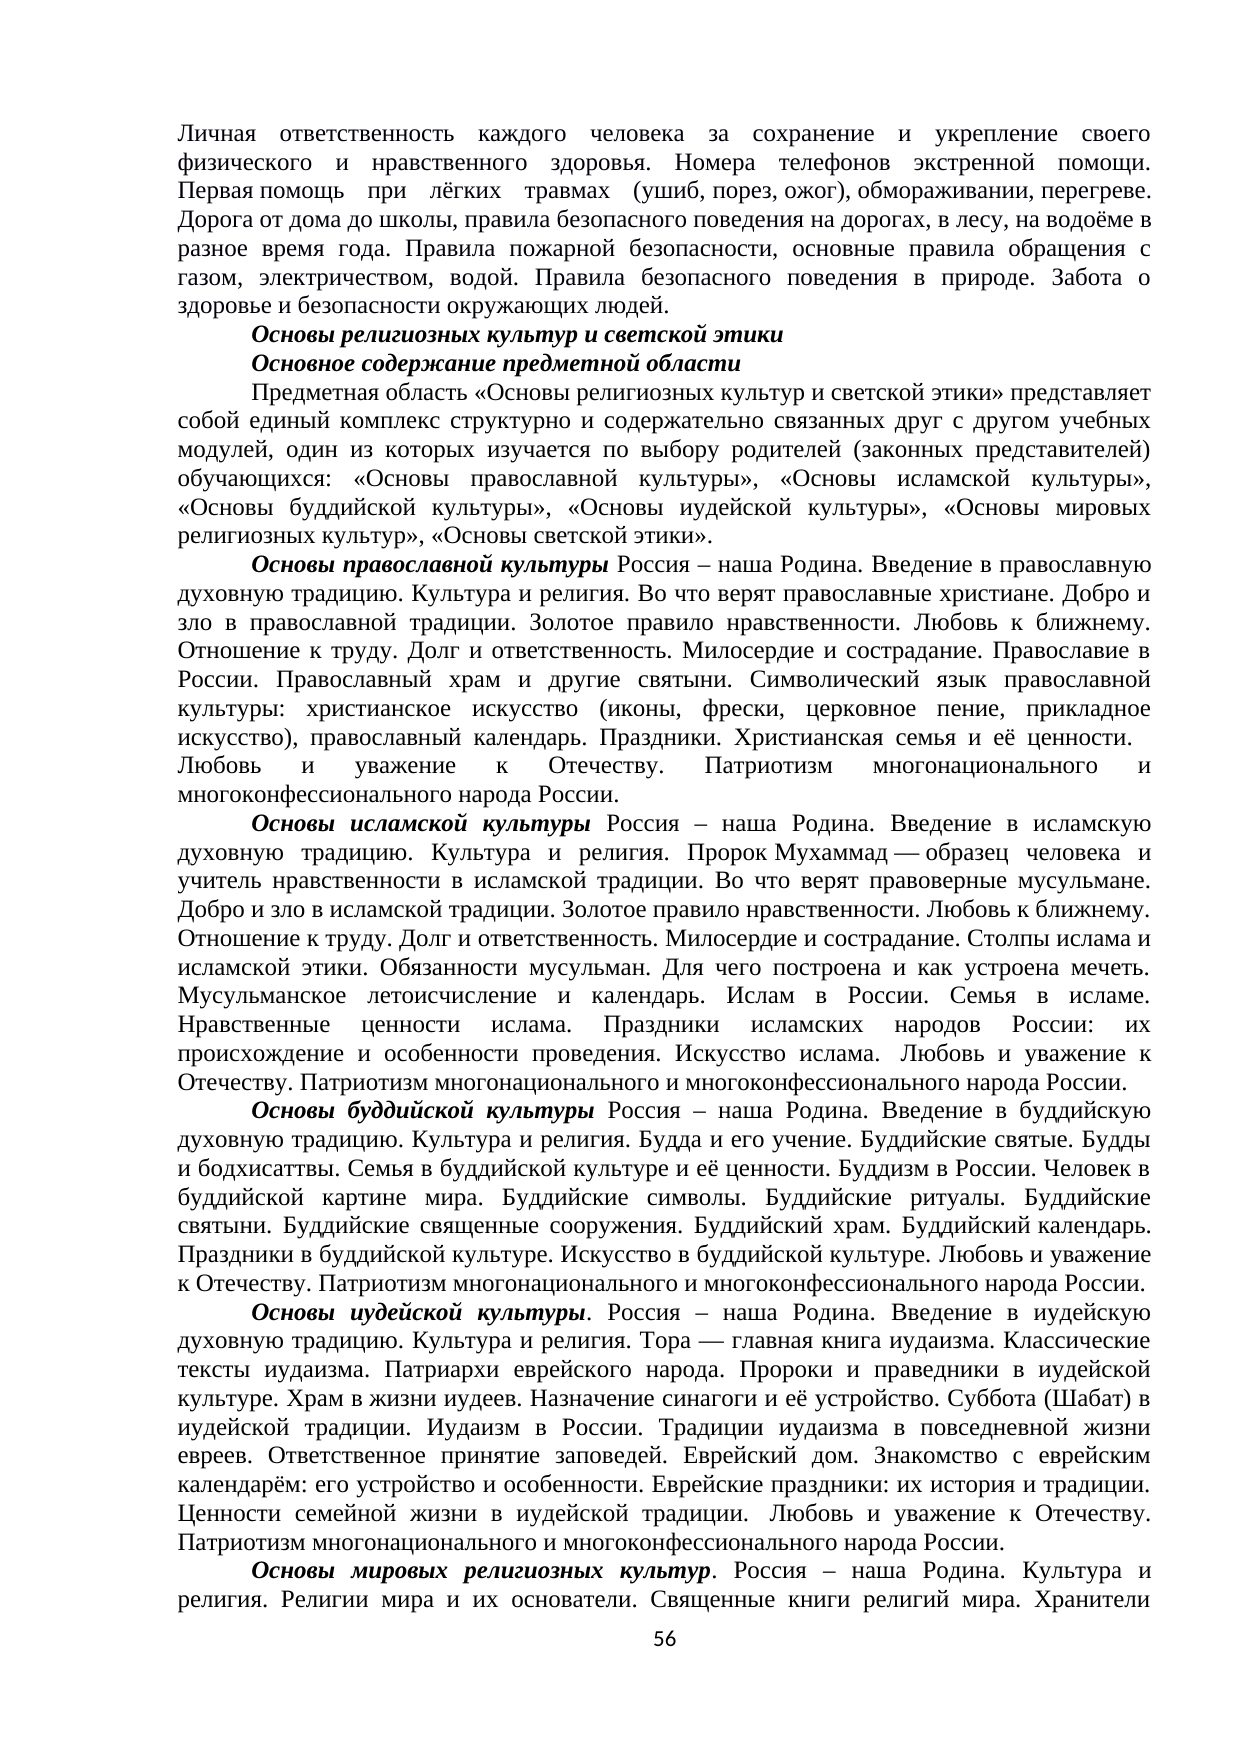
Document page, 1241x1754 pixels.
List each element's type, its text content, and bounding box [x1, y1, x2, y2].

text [177, 1556, 1152, 1613]
text Основы православной культуры Россия – наша Родина. Введение в православную духовную традицию. Культура и религия. Во что верят православные христиане. Добро и зло в православной традиции. Золотое правило нравственности. Любовь к ближнему. Отношение к труду. Долг и ответственность. Милосердие и сострадание. Православие в России. Православный храм и другие святыни. Символический язык православной культуры: христианское искусство (иконы, фрески, церковное пение, прикладное искусство), православный календарь. Праздники. Христианская семья и её ценности. Любовь и уважение к Отечеству. Патриотизм многонационального и многоконфессионального народа России. [177, 549, 1152, 808]
text Основы иудейской культуры. Россия – наша Родина. Введение в иудейскую духовную традицию. Культура и религия. Тора — главная книга иудаизма. Классические тексты иудаизма. Патриархи еврейского народа. Пророки и праведники в иудейской культуре. Храм в жизни иудеев. Назначение синагоги и её устройство. Суббота (Шабат) в иудейской традиции. Иудаизм в России. Традиции иудаизма в повседневной жизни евреев. Ответственное принятие заповедей. Еврейский дом. Знакомство с еврейским календарём: его устройство и особенности. Еврейские праздники: их история и традиции. Ценности семейной жизни в иудейской традиции. Любовь и уважение к Отечеству. Патриотизм многонационального и многоконфессионального народа России. [177, 1297, 1152, 1556]
text Основы буддийской культуры Россия – наша Родина. Введение в буддийскую духовную традицию. Культура и религия. Будда и его учение. Буддийские святые. Будды и бодхисаттвы. Семья в буддийской культуре и её ценности. Буддизм в России. Человек в буддийской картине мира. Буддийские символы. Буддийские ритуалы. Буддийские святыни. Буддийские священные сооружения. Буддийский храм. Буддийский календарь. Праздники в буддийской культуре. Искусство в буддийской культуре. Любовь и уважение к Отечеству. Патриотизм многонационального и многоконфессионального народа России. [177, 1096, 1152, 1297]
text Предметная область «Основы религиозных культур и светской этики» представляет собой единый комплекс структурно и содержательно связанных друг с другом учебных модулей, один из которых изучается по выбору родителей (законных представителей) обучающихся: «Основы православной культуры», «Основы исламской культуры», «Основы буддийской культуры», «Основы иудейской культуры», «Основы мировых религиозных культур», «Основы светской этики». [177, 377, 1152, 549]
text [177, 118, 1152, 319]
text Основы религиозных культур и светской этики [177, 319, 1152, 348]
text Основы исламской культуры Россия – наша Родина. Введение в исламскую духовную традицию. Культура и религия. Пророк Мухаммад — образец человека и учитель нравственности в исламской традиции. Во что верят правоверные мусульмане. Добро и зло в исламской традиции. Золотое правило нравственности. Любовь к ближнему. Отношение к труду. Долг и ответственность. Милосердие и сострадание. Столпы ислама и исламской этики. Обязанности мусульман. Для чего построена и как устроена мечеть. Мусульманское летоисчисление и календарь. Ислам в России. Семья в исламе. Нравственные ценности ислама. Праздники исламских народов России: их происхождение и особенности проведения. Искусство ислама. Любовь и уважение к Отечеству. Патриотизм многонационального и многоконфессионального народа России. [177, 808, 1152, 1096]
text Основное содержание предметной области [177, 348, 1152, 377]
